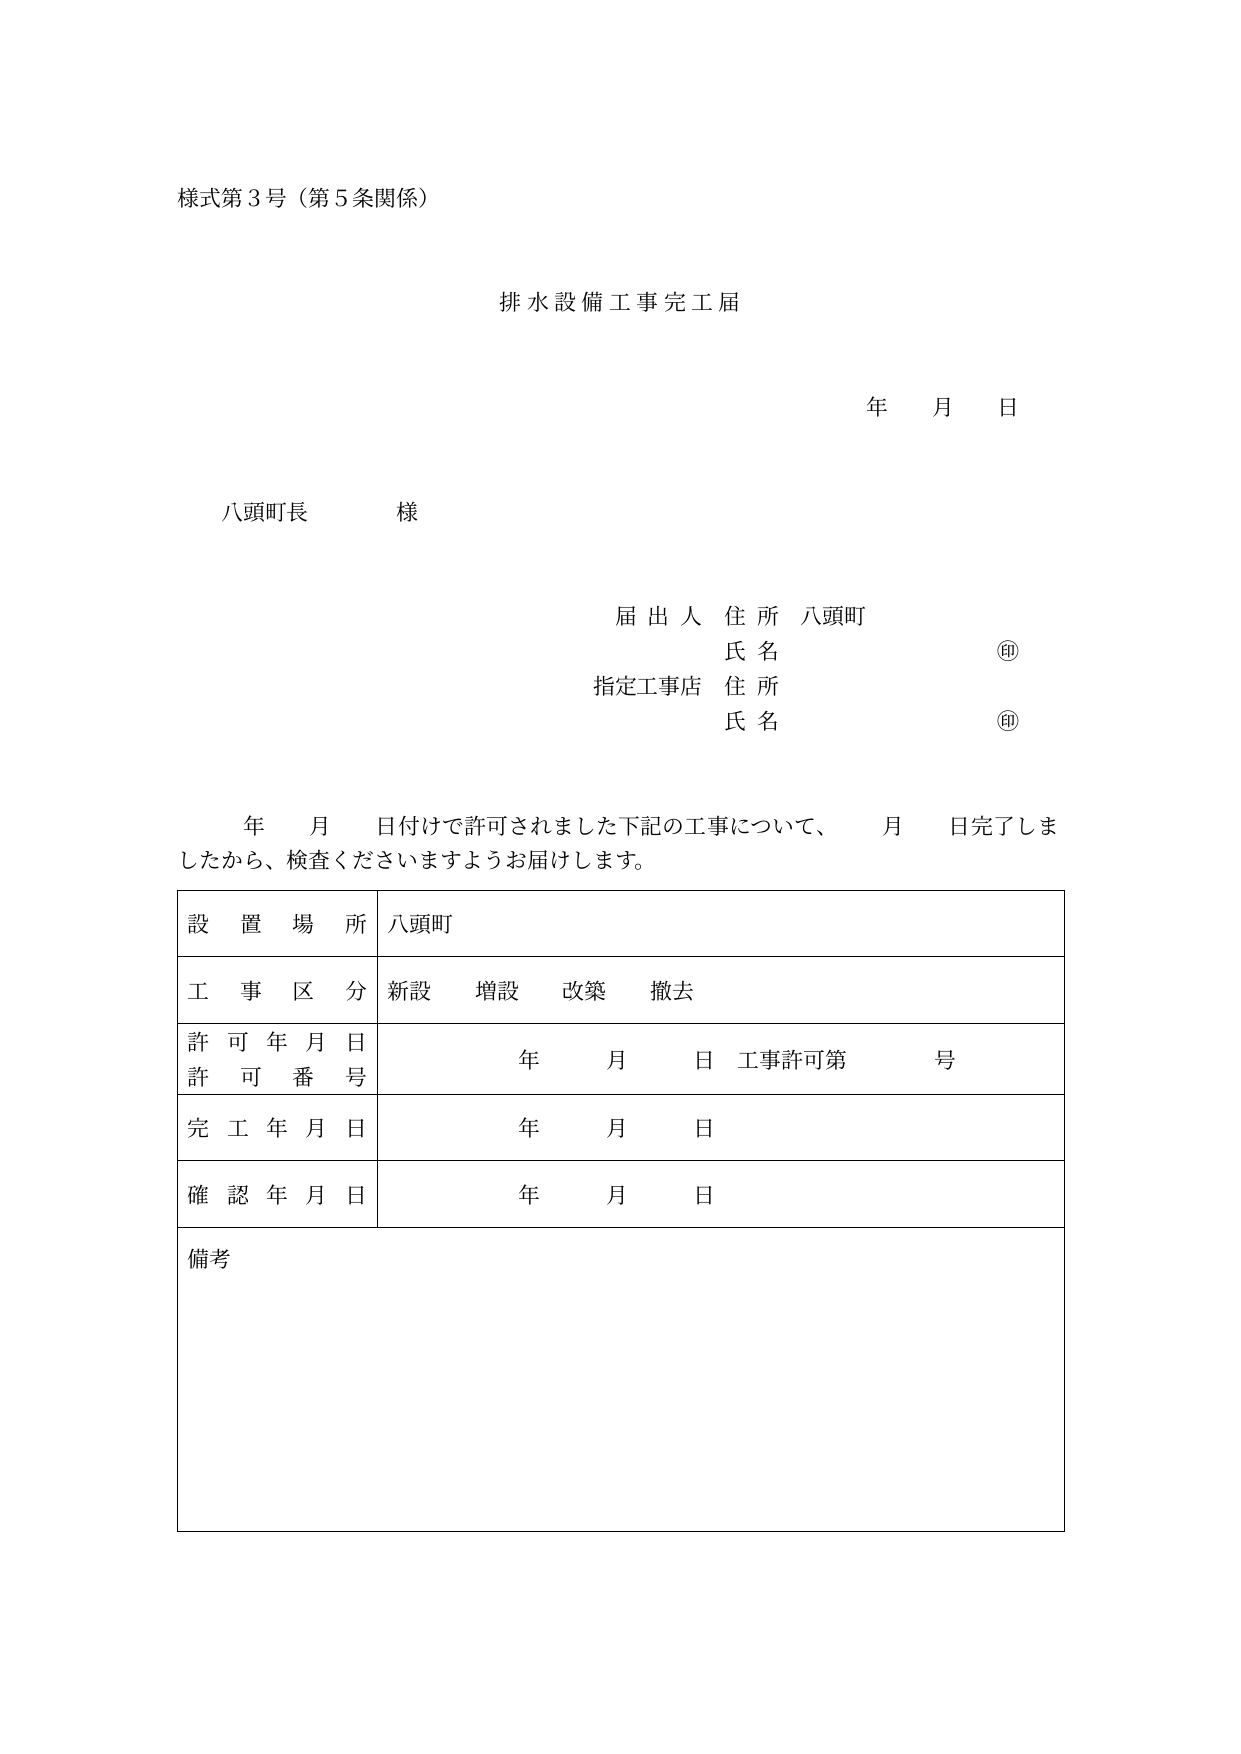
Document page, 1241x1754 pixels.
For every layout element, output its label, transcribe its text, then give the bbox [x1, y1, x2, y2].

text 年 月 日 [177, 388, 1019, 423]
text 氏名 ㊞ [177, 702, 1019, 737]
table_header 八頭町 [378, 891, 1064, 956]
table_header 設置場所 [178, 891, 377, 956]
table_cell 年 月 日 工事許可第 号 [378, 1024, 1064, 1094]
text 年 月 日付けで許可されました下記の工事について、 月 日完了しましたから、検査くださいますようお届けします。 [177, 807, 1063, 877]
text 届出人 住所 八頭町 [177, 598, 866, 633]
table_cell 年 月 日 [378, 1161, 1064, 1227]
text 排水設備工事完工届 [177, 284, 1063, 319]
table_cell 確認年月日 [178, 1161, 377, 1227]
table_cell 完工年月日 [178, 1095, 377, 1160]
table_cell 年 月 日 [378, 1095, 1064, 1160]
text 八頭町長 様 [177, 493, 1063, 528]
text 氏名 ㊞ [177, 633, 1019, 668]
table_cell 新設 増設 改築 撤去 [378, 957, 1064, 1023]
text 様式第３号（第５条関係） [177, 179, 1063, 214]
table_cell 備考 [178, 1228, 1064, 1531]
table_cell 許可年月日 許可番号 [178, 1024, 377, 1094]
text 指定工事店 住所 [177, 668, 779, 702]
table_cell 工事区分 [178, 957, 377, 1023]
